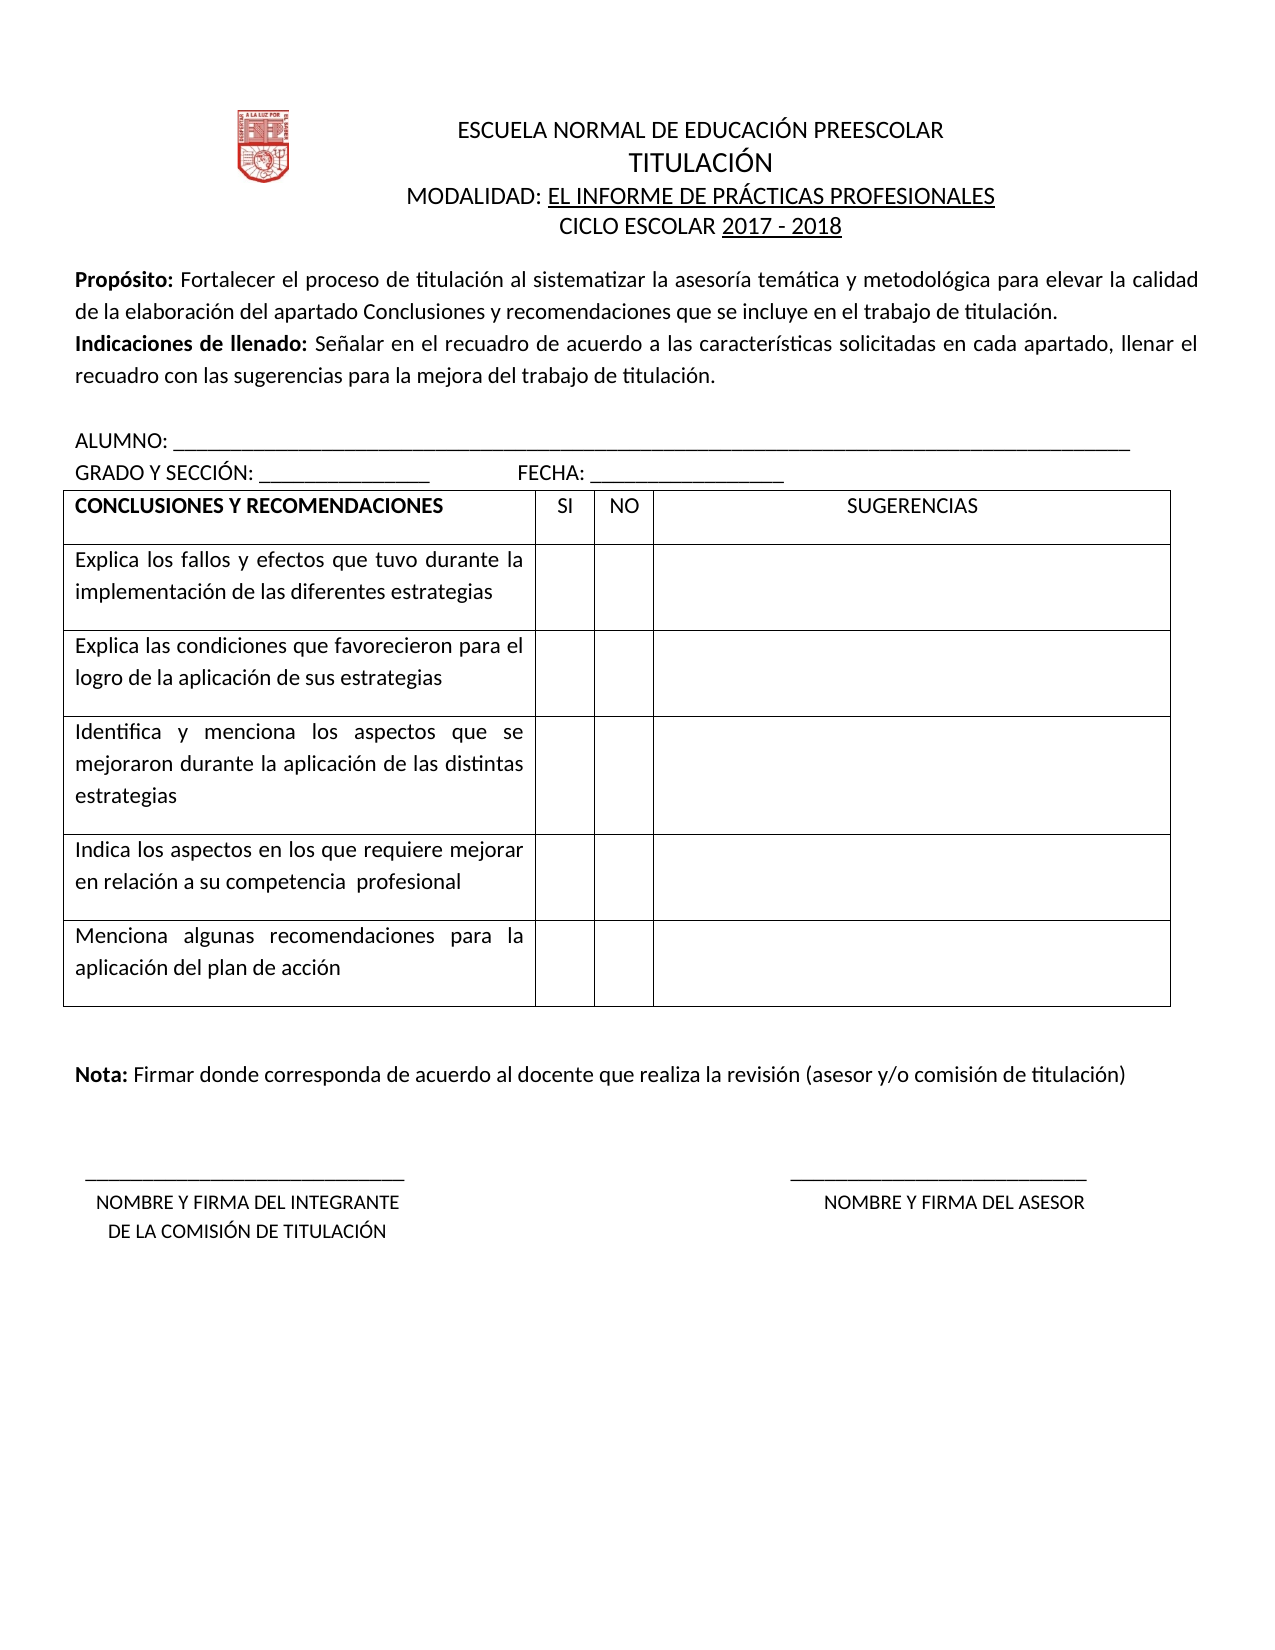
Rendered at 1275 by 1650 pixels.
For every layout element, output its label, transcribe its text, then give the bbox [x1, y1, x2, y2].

text ____________________________ __________________________ [75, 1157, 1200, 1185]
table_cell [536, 717, 594, 834]
table_cell Identifica y menciona los aspectos que se mejoraron durante la aplicación de las distintas estrategias [64, 717, 535, 834]
text Propósito: Fortalecer el proceso de titulación al sistematizar la asesoría temática y metodológica para elevar la calidad de la elaboración del apartado Conclusiones y recomendaciones que se incluye en el trabajo de titulación. [75, 265, 1200, 325]
text NOMBRE Y FIRMA DEL INTEGRANTE NOMBRE Y FIRMA DEL ASESOR [75, 1189, 1200, 1214]
table_header NO [595, 491, 653, 544]
table_cell [654, 545, 1170, 630]
table_cell [536, 631, 594, 716]
table_header SUGERENCIAS [654, 491, 1170, 544]
text GRADO Y SECCIÓN: _______________ FECHA: _________________ [75, 458, 1200, 486]
table_cell [595, 921, 653, 1006]
table_cell [595, 835, 653, 920]
picture [237, 110, 289, 183]
text ALUMNO: ____________________________________________________________________________________ [75, 426, 1200, 454]
table_header SI [536, 491, 594, 544]
table_cell [595, 631, 653, 716]
table_cell [595, 545, 653, 630]
table_cell [536, 921, 594, 1006]
table_cell [654, 717, 1170, 834]
table_cell [595, 717, 653, 834]
text Indicaciones de llenado: Señalar en el recuadro de acuerdo a las características solicitadas en cada apartado, llenar el recuadro con las sugerencias para la mejora del trabajo de titulación. [75, 329, 1200, 390]
table_cell [654, 631, 1170, 716]
text Nota: Firmar donde corresponda de acuerdo al docente que realiza la revisión (asesor y/o comisión de titulación) [75, 1060, 1200, 1088]
table_cell Explica las condiciones que favorecieron para el logro de la aplicación de sus estrategias [64, 631, 535, 716]
table_cell Explica los fallos y efectos que tuvo durante la implementación de las diferentes estrategias [64, 545, 535, 630]
table_cell [536, 545, 594, 630]
table_cell [536, 835, 594, 920]
table_cell Indica los aspectos en los que requiere mejorar en relación a su competencia profesional [64, 835, 535, 920]
table_header CONCLUSIONES Y RECOMENDACIONES [64, 491, 535, 544]
table_cell [654, 921, 1170, 1006]
table_cell [654, 835, 1170, 920]
table_cell Menciona algunas recomendaciones para la aplicación del plan de acción [64, 921, 535, 1006]
text DE LA COMISIÓN DE TITULACIÓN [75, 1218, 1200, 1244]
